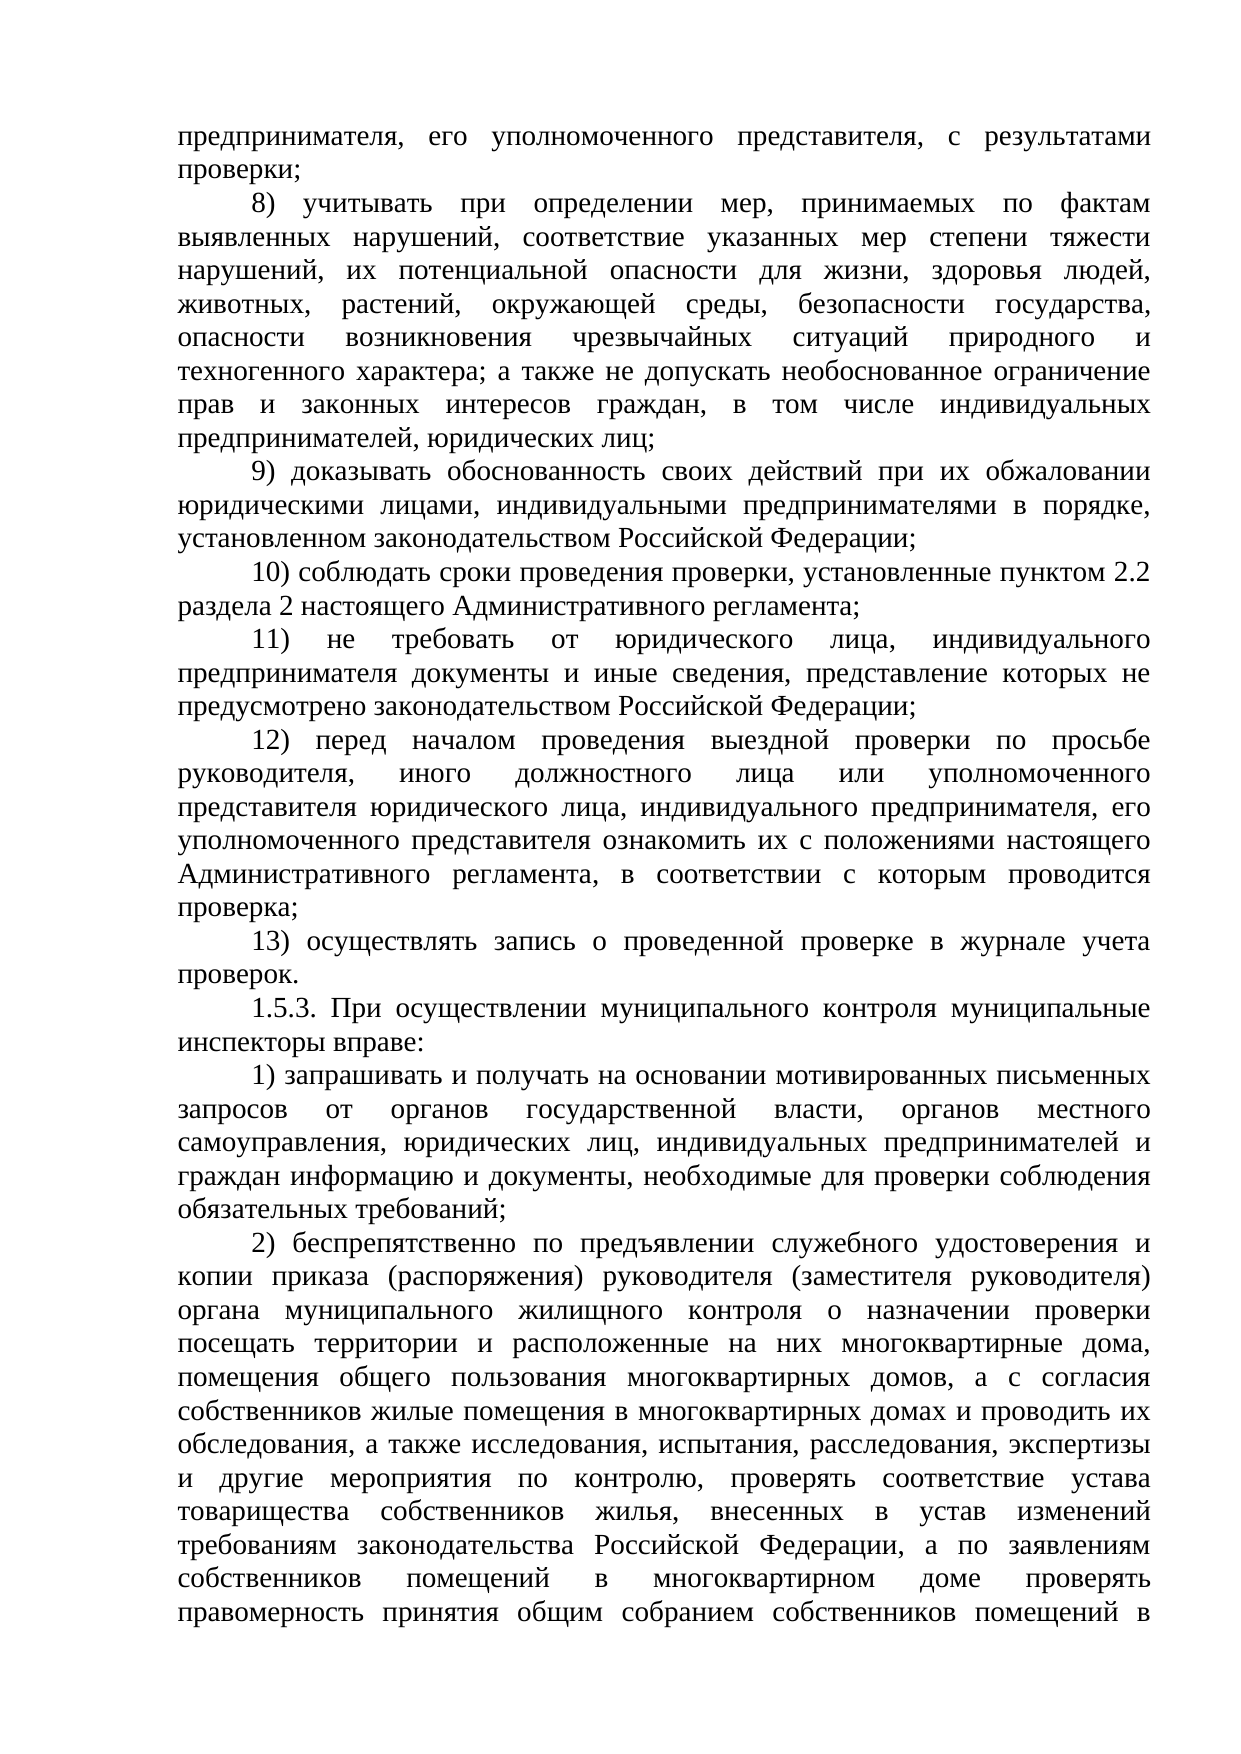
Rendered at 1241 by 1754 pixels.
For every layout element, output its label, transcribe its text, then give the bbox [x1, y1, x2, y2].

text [177, 118, 1152, 185]
text 11) не требовать от юридического лица, индивидуального предпринимателя документы и иные сведения, представление которых не предусмотрено законодательством Российской Федерации; [177, 621, 1152, 722]
text 13) осуществлять запись о проведенной проверке в журнале учета проверок. [177, 923, 1152, 990]
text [177, 1225, 1152, 1627]
text 9) доказывать обоснованность своих действий при их обжаловании юридическими лицами, индивидуальными предпринимателями в порядке, установленном законодательством Российской Федерации; [177, 453, 1152, 554]
text 8) учитывать при определении мер, принимаемых по фактам выявленных нарушений, соответствие указанных мер степени тяжести нарушений, их потенциальной опасности для жизни, здоровья людей, животных, растений, окружающей среды, безопасности государства, опасности возникновения чрезвычайных ситуаций природного и техногенного характера; а также не допускать необоснованное ограничение прав и законных интересов граждан, в том числе индивидуальных предпринимателей, юридических лиц; [177, 185, 1152, 453]
text 1) запрашивать и получать на основании мотивированных письменных запросов от органов государственной власти, органов местного самоуправления, юридических лиц, индивидуальных предпринимателей и граждан информацию и документы, необходимые для проверки соблюдения обязательных требований; [177, 1057, 1152, 1225]
text 12) перед началом проведения выездной проверки по просьбе руководителя, иного должностного лица или уполномоченного представителя юридического лица, индивидуального предпринимателя, его уполномоченного представителя ознакомить их с положениями настоящего Административного регламента, в соответствии с которым проводится проверка; [177, 722, 1152, 923]
text 10) соблюдать сроки проведения проверки, установленные пунктом 2.2 раздела 2 настоящего Административного регламента; [177, 554, 1152, 621]
text 1.5.3. При осуществлении муниципального контроля муниципальные инспекторы вправе: [177, 990, 1152, 1057]
